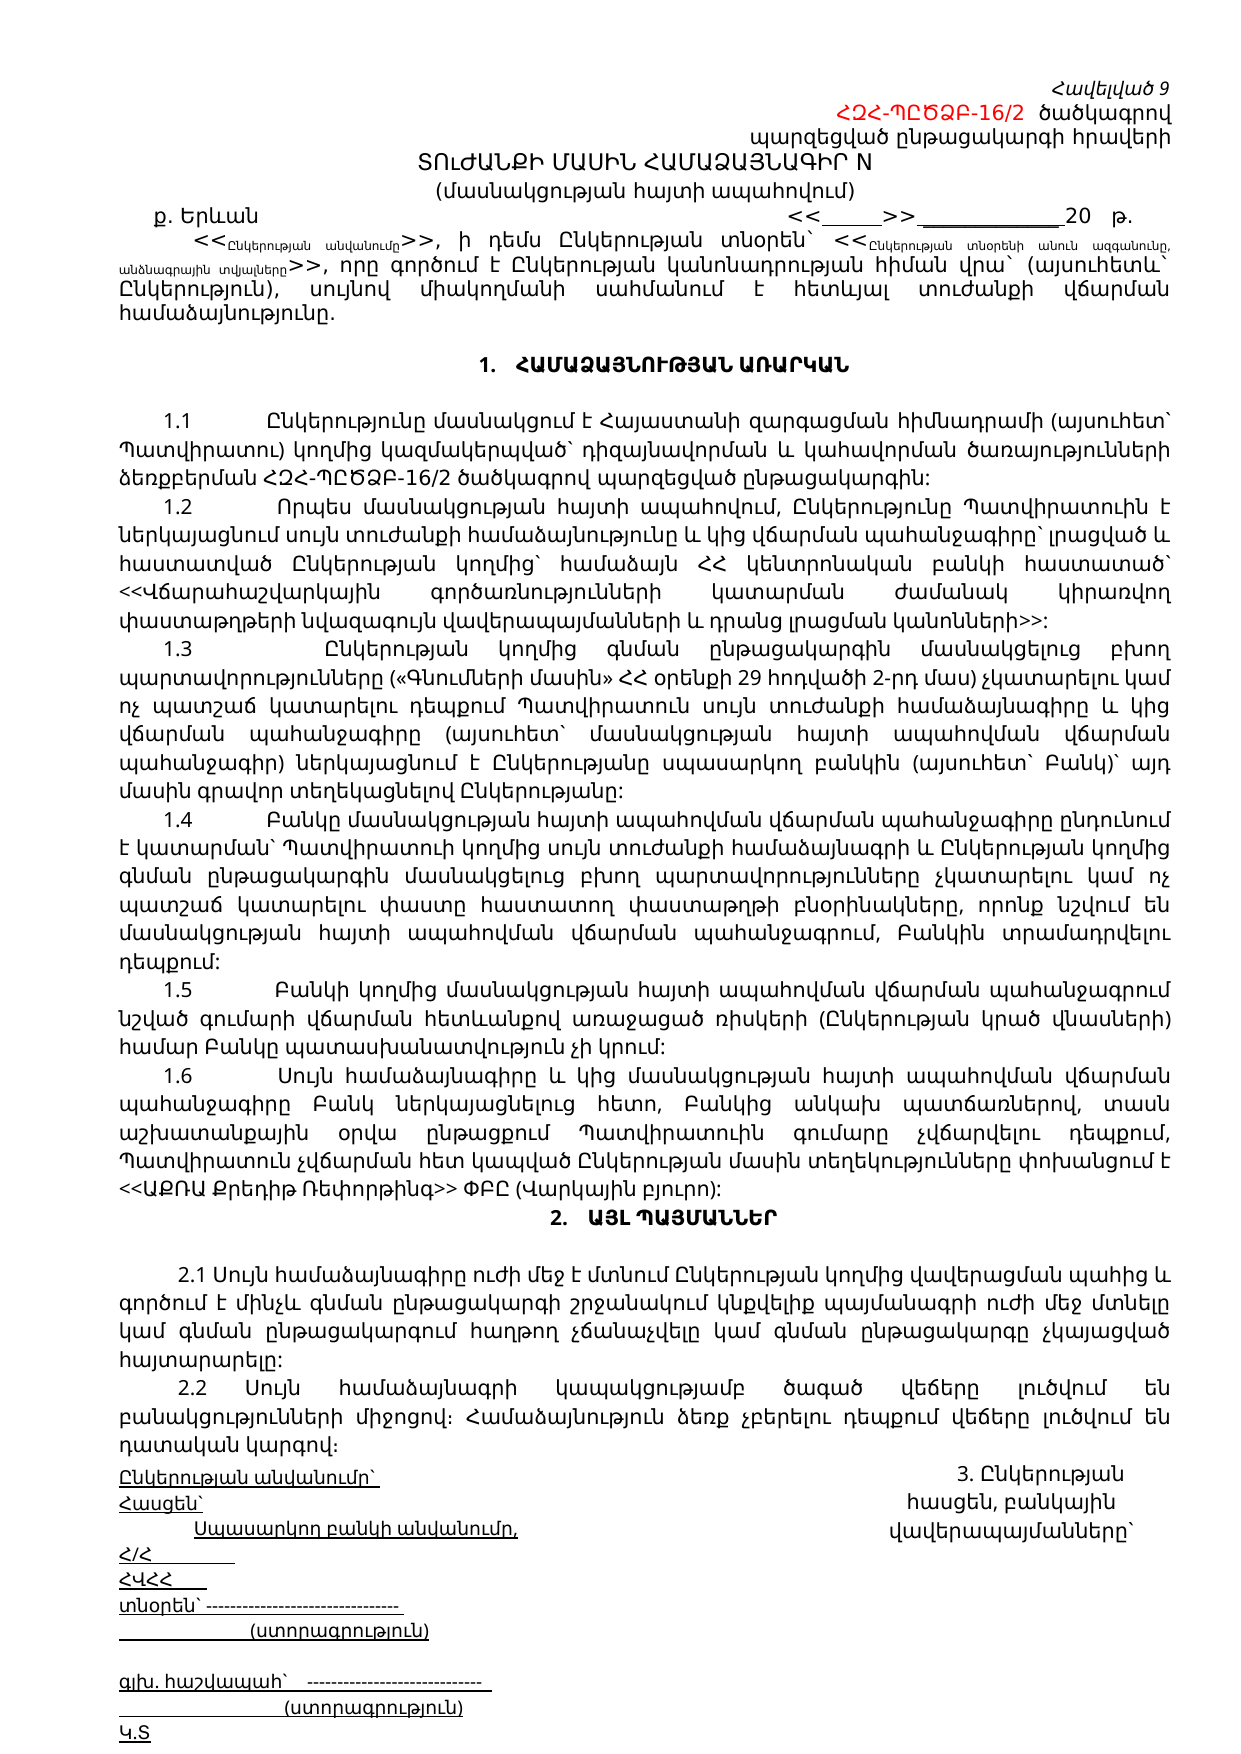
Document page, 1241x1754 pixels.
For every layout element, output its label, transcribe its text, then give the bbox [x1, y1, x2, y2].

table_header Ընկերության անվանումը` Հասցեն` Սպասարկող բանկի անվանումը, Հ/Հ ՀՎՀՀ տնօրեն` -------------------------------- (ստորագրություն) գլխ. հաշվապահ` ----------------------------- (ստորագրություն) Կ.Տ [107, 1465, 832, 1754]
text 2.2 Սույն համաձայնագրի կապակցությամբ ծագած վեճերը լուծվում են բանակցությունների միջոցով։ Համաձայնություն ձեռք չբերելու դեպքում վեճերը լուծվում են դատական կարգով։ [118, 1373, 1171, 1459]
list Ընկերության կողմից գնման ընթացակարգին մասնակցելուց բխող պարտավորությունները («Գնումների մասին» ՀՀ օրենքի 29 հոդվածի 2-րդ մաս) չկատարելու կամ ոչ պատշաճ կատարելու դեպքում Պատվիրատուն սույն տուժանքի համաձայնագիրը և կից վճարման պահանջագիրը (այսուհետ` մասնակցության հայտի ապահովման վճարման պահանջագիր) ներկայացնում է Ընկերությանը սպասարկող բանկին (այսուհետ` Բանկ)` այդ մասին գրավոր տեղեկացնելով Ընկերությանը: [118, 634, 1171, 805]
text ք. Երևան << >> _____________ 20 թ. [118, 204, 1171, 228]
list Բանկը մասնակցության հայտի ապահովման վճարման պահանջագիրը ընդունում է կատարման` Պատվիրատուի կողմից սույն տուժանքի համաձայնագրի և Ընկերության կողմից գնման ընթացակարգին մասնակցելուց բխող պարտավորությունները չկատարելու կամ ոչ պատշաճ կատարելու փաստը հաստատող փաստաթղթի բնօրինակները, որոնք նշվում են մասնակցության հայտի ապահովման վճարման պահանջագրում, Բանկին տրամադրվելու դեպքում: [118, 805, 1171, 975]
text 2.1 Սույն համաձայնագիրը ուժի մեջ է մտնում Ընկերության կողմից վավերացման պահից և գործում է մինչև գնման ընթացակարգի շրջանակում կնքվելիք պայմանագրի ուժի մեջ մտնելը կամ գնման ընթացակարգում հաղթող չճանաչվելը կամ գնման ընթացակարգը չկայացված հայտարարելը: [118, 1260, 1171, 1373]
text պարզեցված ընթացակարգի հրավերի [118, 125, 1171, 149]
text ՀԶՀ-ՊԸԾՁԲ-16/2 ծածկագրով [118, 101, 1171, 125]
text 3. Ընկերության հասցեն, բանկային վավերապայմանները` [118, 1459, 1171, 1544]
list Որպես մասնակցության հայտի ապահովում, Ընկերությունը Պատվիրատուին է ներկայացնում սույն տուժանքի համաձայնությունը և կից վճարման պահանջագիրը` լրացված և հաստատված Ընկերության կողմից` համաձայն ՀՀ կենտրոնական բանկի հաստատած` <<Վճարահաշվարկային գործառնությունների կատարման ժամանակ կիրառվող փաստաթղթերի նվազագույն վավերապայմանների և դրանց լրացման կանոնների>>: [118, 492, 1171, 634]
text ՏՈւԺԱՆՔԻ ՄԱՍԻՆ ՀԱՄԱՁԱՅՆԱԳԻՐ N [118, 149, 1171, 176]
list Բանկի կողմից մասնակցության հայտի ապահովման վճարման պահանջագրում նշված գումարի վճարման հետևանքով առաջացած ռիսկերի (Ընկերության կրած վնասների) համար Բանկը պատասխանատվություն չի կրում: [118, 975, 1171, 1061]
text Հավելված 9 [118, 75, 1171, 101]
text (մասնակցության հայտի ապահովում) [118, 176, 1171, 204]
list ԱՅԼ ՊԱՅՄԱՆՆԵՐ [156, 1203, 1171, 1231]
list ՀԱՄԱՁԱՅՆՈՒԹՅԱՆ ԱՌԱՐԿԱՆ [156, 350, 1171, 378]
list Սույն համաձայնագիրը և կից մասնակցության հայտի ապահովման վճարման պահանջագիրը Բանկ ներկայացնելուց հետո, Բանկից անկախ պատճառներով, տասն աշխատանքային օրվա ընթացքում Պատվիրատուին գումարը չվճարվելու դեպքում, Պատվիրատուն չվճարման հետ կապված Ընկերության մասին տեղեկությունները փոխանցում է <<ԱՔՌԱ Քրեդիթ Ռեփորթինգ>> ՓԲԸ (Վարկային բյուրո): [118, 1061, 1171, 1203]
list Ընկերությունը մասնակցում է Հայաստանի զարգացման հիմնադրամի (այսուհետ` Պատվիրատու) կողմից կազմակերպված` դիզայնավորման և կահավորման ծառայությունների ձեռքբերման ՀԶՀ-ՊԸԾՁԲ-16/2 ծածկագրով պարզեցված ընթացակարգին: [118, 407, 1171, 492]
text <<Ընկերության անվանումը>>, ի դեմս Ընկերության տնօրեն` <<Ընկերության տնօրենի անուն ազգանունը, անձնագրային տվյալները>>, որը գործում է Ընկերության կանոնադրության հիման վրա` (այսուհետև` Ընկերություն), սույնով միակողմանի սահմանում է հետևյալ տուժանքի վճարման համաձայնությունը. [118, 228, 1171, 326]
